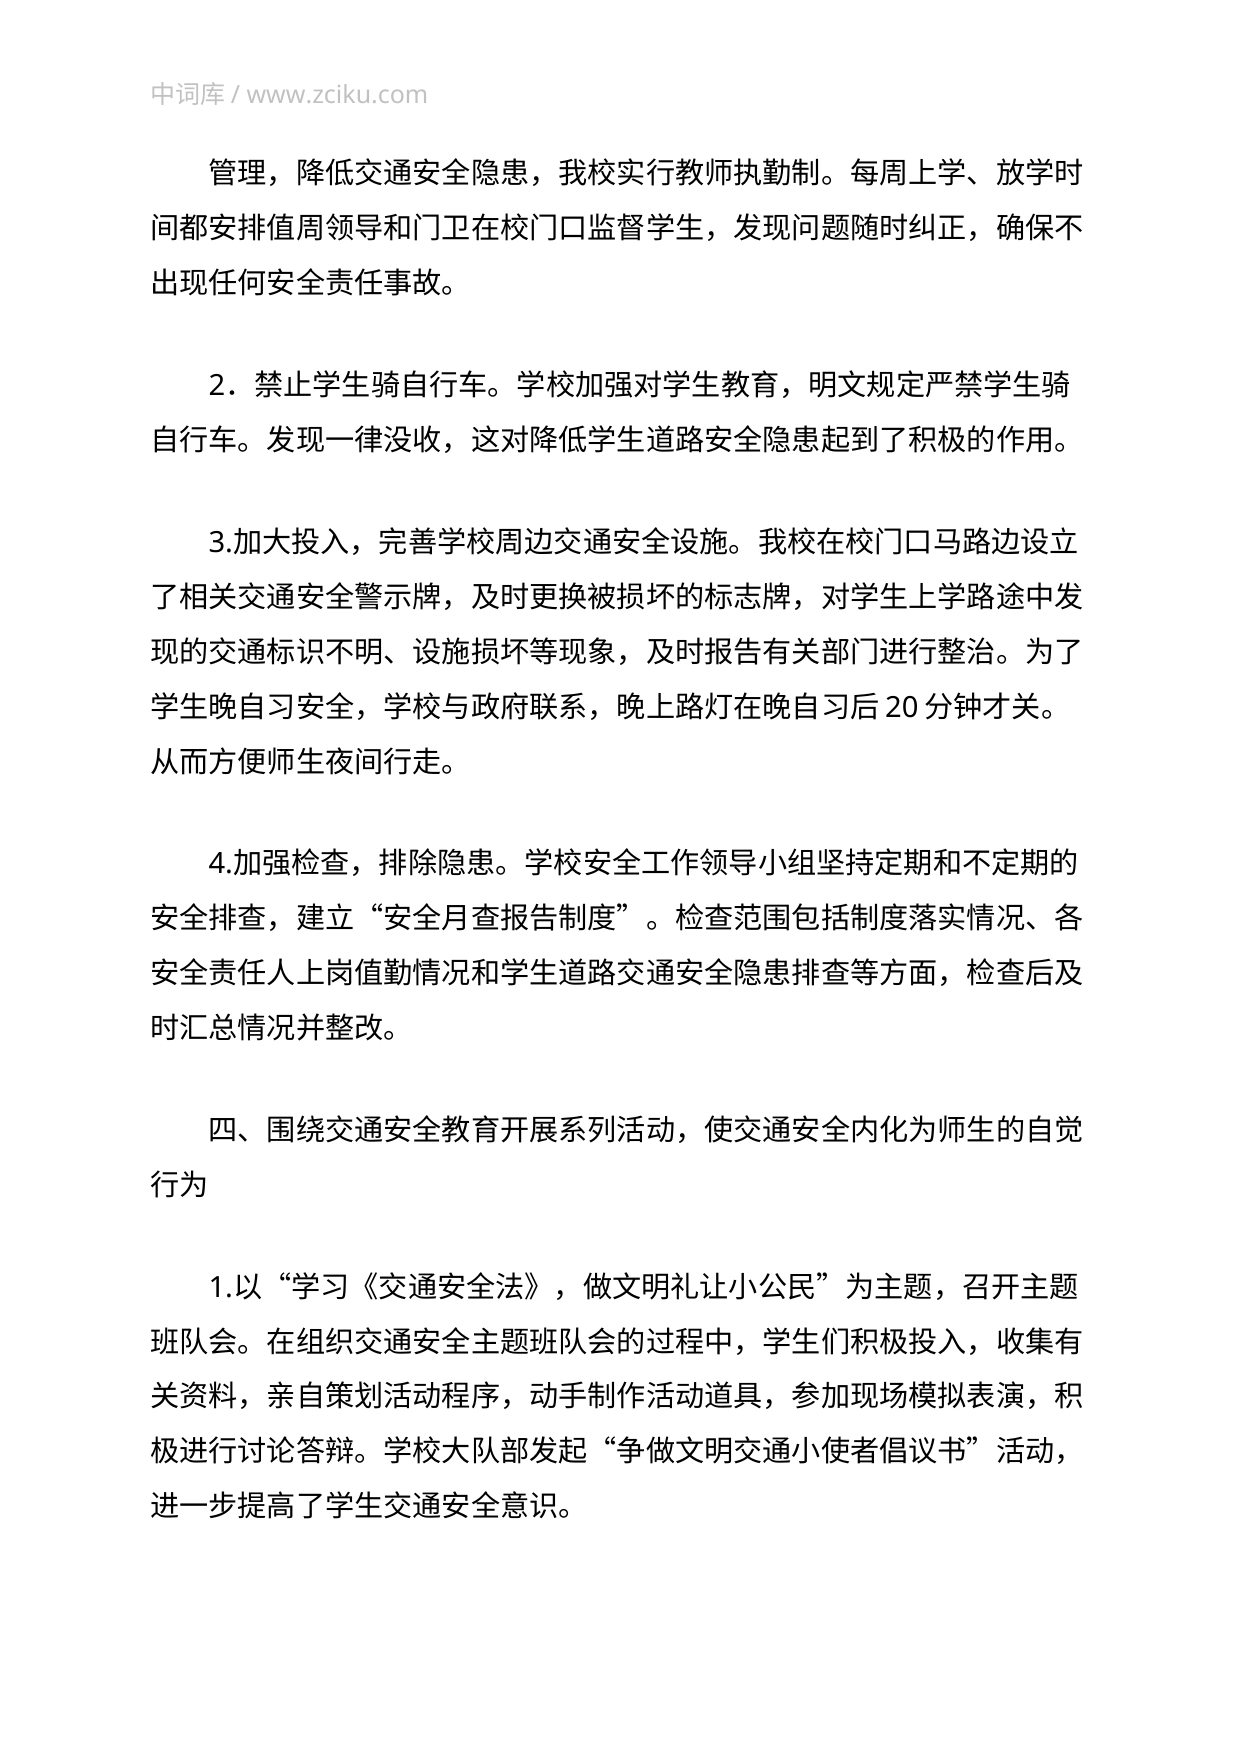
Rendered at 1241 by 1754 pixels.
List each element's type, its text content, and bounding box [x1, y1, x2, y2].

text 管理，降低交通安全隐患，我校实行教师执勤制。每周上学、放学时间都安排值周领导和门卫在校门口监督学生，发现问题随时纠正，确保不出现任何安全责任事故。 [150, 150, 1090, 302]
text 1.以“学习《交通安全法》，做文明礼让小公民”为主题，召开主题班队会。在组织交通安全主题班队会的过程中，学生们积极投入，收集有关资料，亲自策划活动程序，动手制作活动道具，参加现场模拟表演，积极进行讨论答辩。学校大队部发起“争做文明交通小使者倡议书”活动，进一步提高了学生交通安全意识。 [150, 1263, 1090, 1525]
text 四、围绕交通安全教育开展系列活动，使交通安全内化为师生的自觉行为 [150, 1106, 1090, 1204]
text 2．禁止学生骑自行车。学校加强对学生教育，明文规定严禁学生骑自行车。发现一律没收，这对降低学生道路安全隐患起到了积极的作用。 [150, 362, 1090, 459]
text 3.加大投入，完善学校周边交通安全设施。我校在校门口马路边设立了相关交通安全警示牌，及时更换被损坏的标志牌，对学生上学路途中发现的交通标识不明、设施损坏等现象，及时报告有关部门进行整治。为了学生晚自习安全，学校与政府联系，晚上路灯在晚自习后20分钟才关。从而方便师生夜间行走。 [150, 518, 1090, 780]
text 4.加强检查，排除隐患。学校安全工作领导小组坚持定期和不定期的安全排查，建立“安全月查报告制度”。检查范围包括制度落实情况、各安全责任人上岗值勤情况和学生道路交通安全隐患排查等方面，检查后及时汇总情况并整改。 [150, 840, 1090, 1047]
